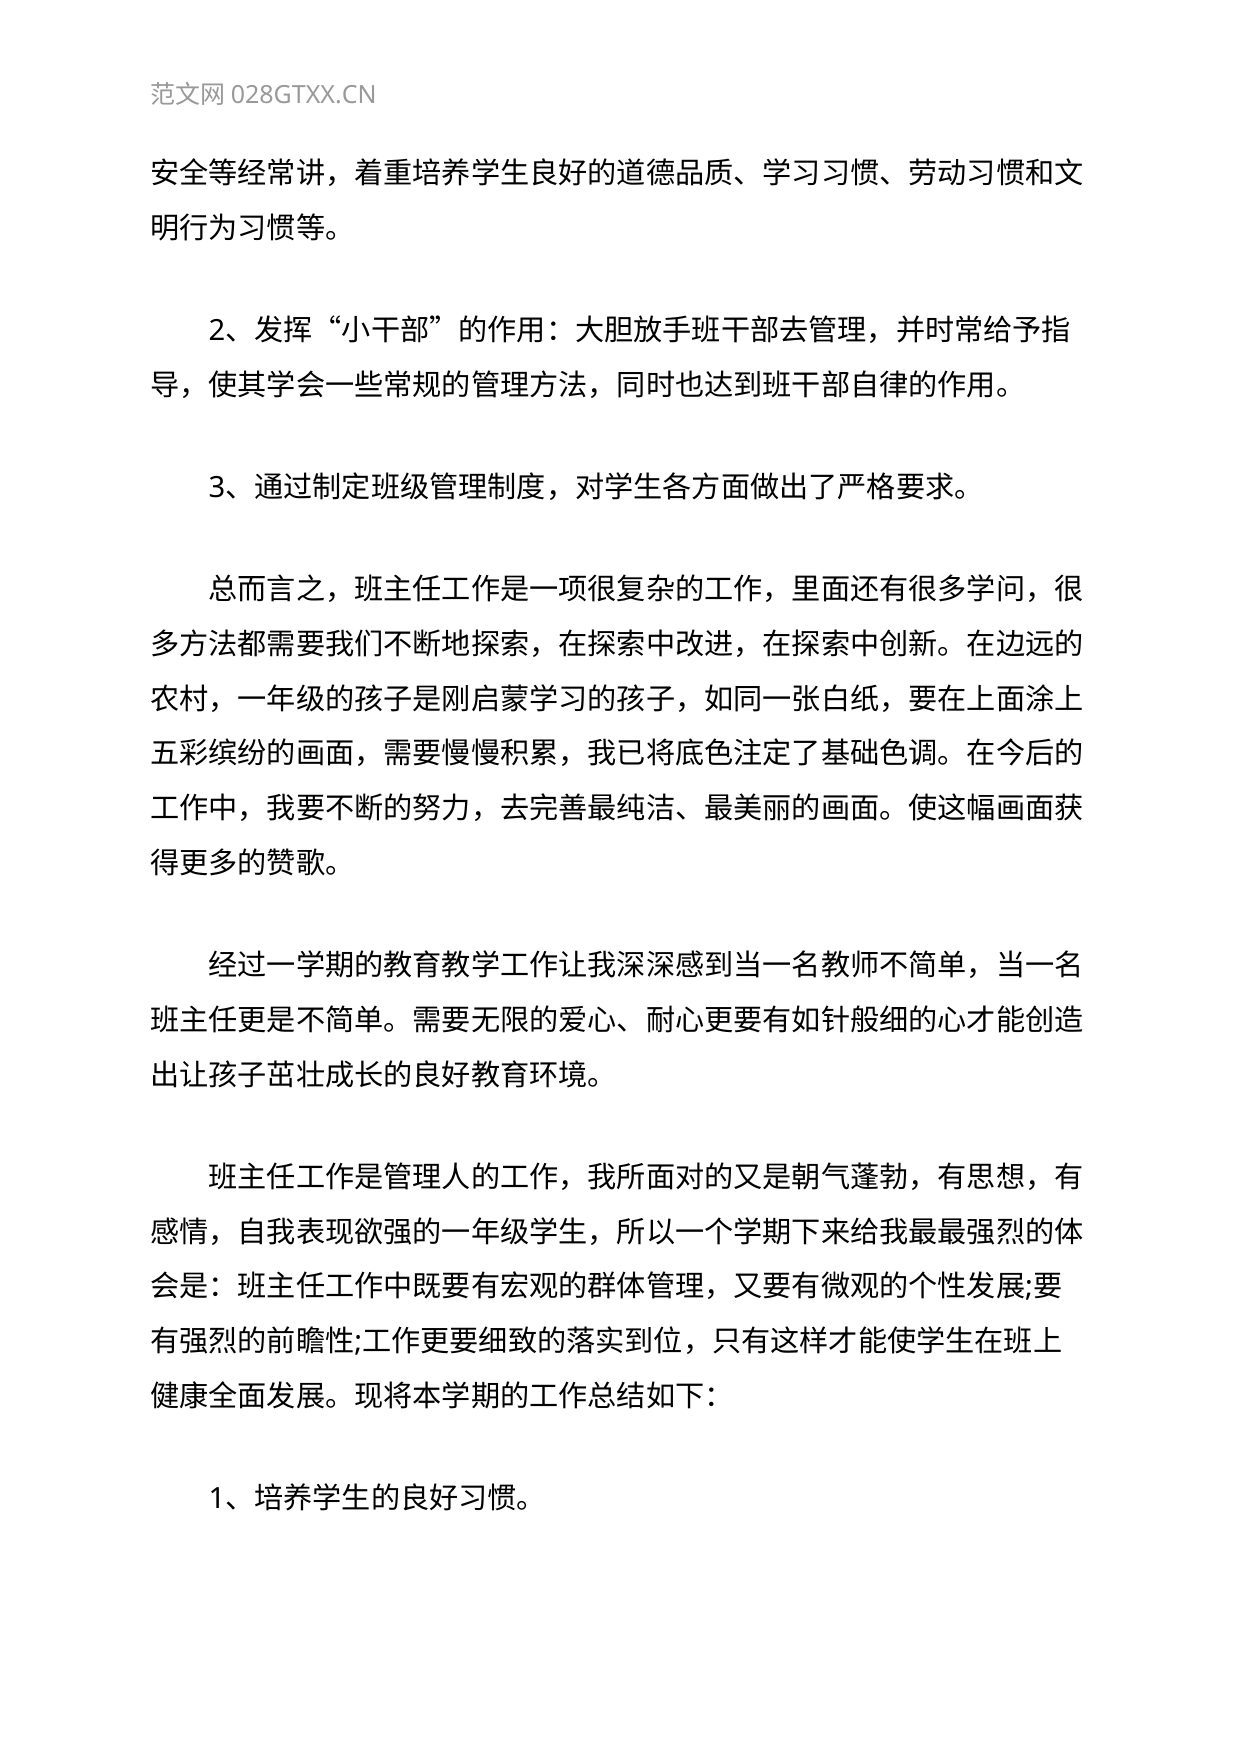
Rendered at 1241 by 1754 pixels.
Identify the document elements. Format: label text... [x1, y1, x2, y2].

text 经过一学期的教育教学工作让我深深感到当一名教师不简单，当一名班主任更是不简单。需要无限的爱心、耐心更要有如针般细的心才能创造出让孩子茁壮成长的良好教育环境。 [150, 942, 1090, 1094]
text 3、通过制定班级管理制度，对学生各方面做出了严格要求。 [150, 463, 1090, 506]
text 班主任工作是管理人的工作，我所面对的又是朝气蓬勃，有思想，有感情，自我表现欲强的一年级学生，所以一个学期下来给我最最强烈的体会是：班主任工作中既要有宏观的群体管理，又要有微观的个性发展;要有强烈的前瞻性;工作更要细致的落实到位，只有这样才能使学生在班上健康全面发展。现将本学期的工作总结如下： [150, 1153, 1090, 1415]
text 2、发挥“小干部”的作用：大胆放手班干部去管理，并时常给予指导，使其学会一些常规的管理方法，同时也达到班干部自律的作用。 [150, 307, 1090, 404]
text 总而言之，班主任工作是一项很复杂的工作，里面还有很多学问，很多方法都需要我们不断地探索，在探索中改进，在探索中创新。在边远的农村，一年级的孩子是刚启蒙学习的孩子，如同一张白纸，要在上面涂上五彩缤纷的画面，需要慢慢积累，我已将底色注定了基础色调。在今后的工作中，我要不断的努力，去完善最纯洁、最美丽的画面。使这幅画面获得更多的赞歌。 [150, 565, 1090, 882]
text 1、培养学生的良好习惯。 [150, 1475, 1090, 1517]
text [150, 150, 1090, 247]
